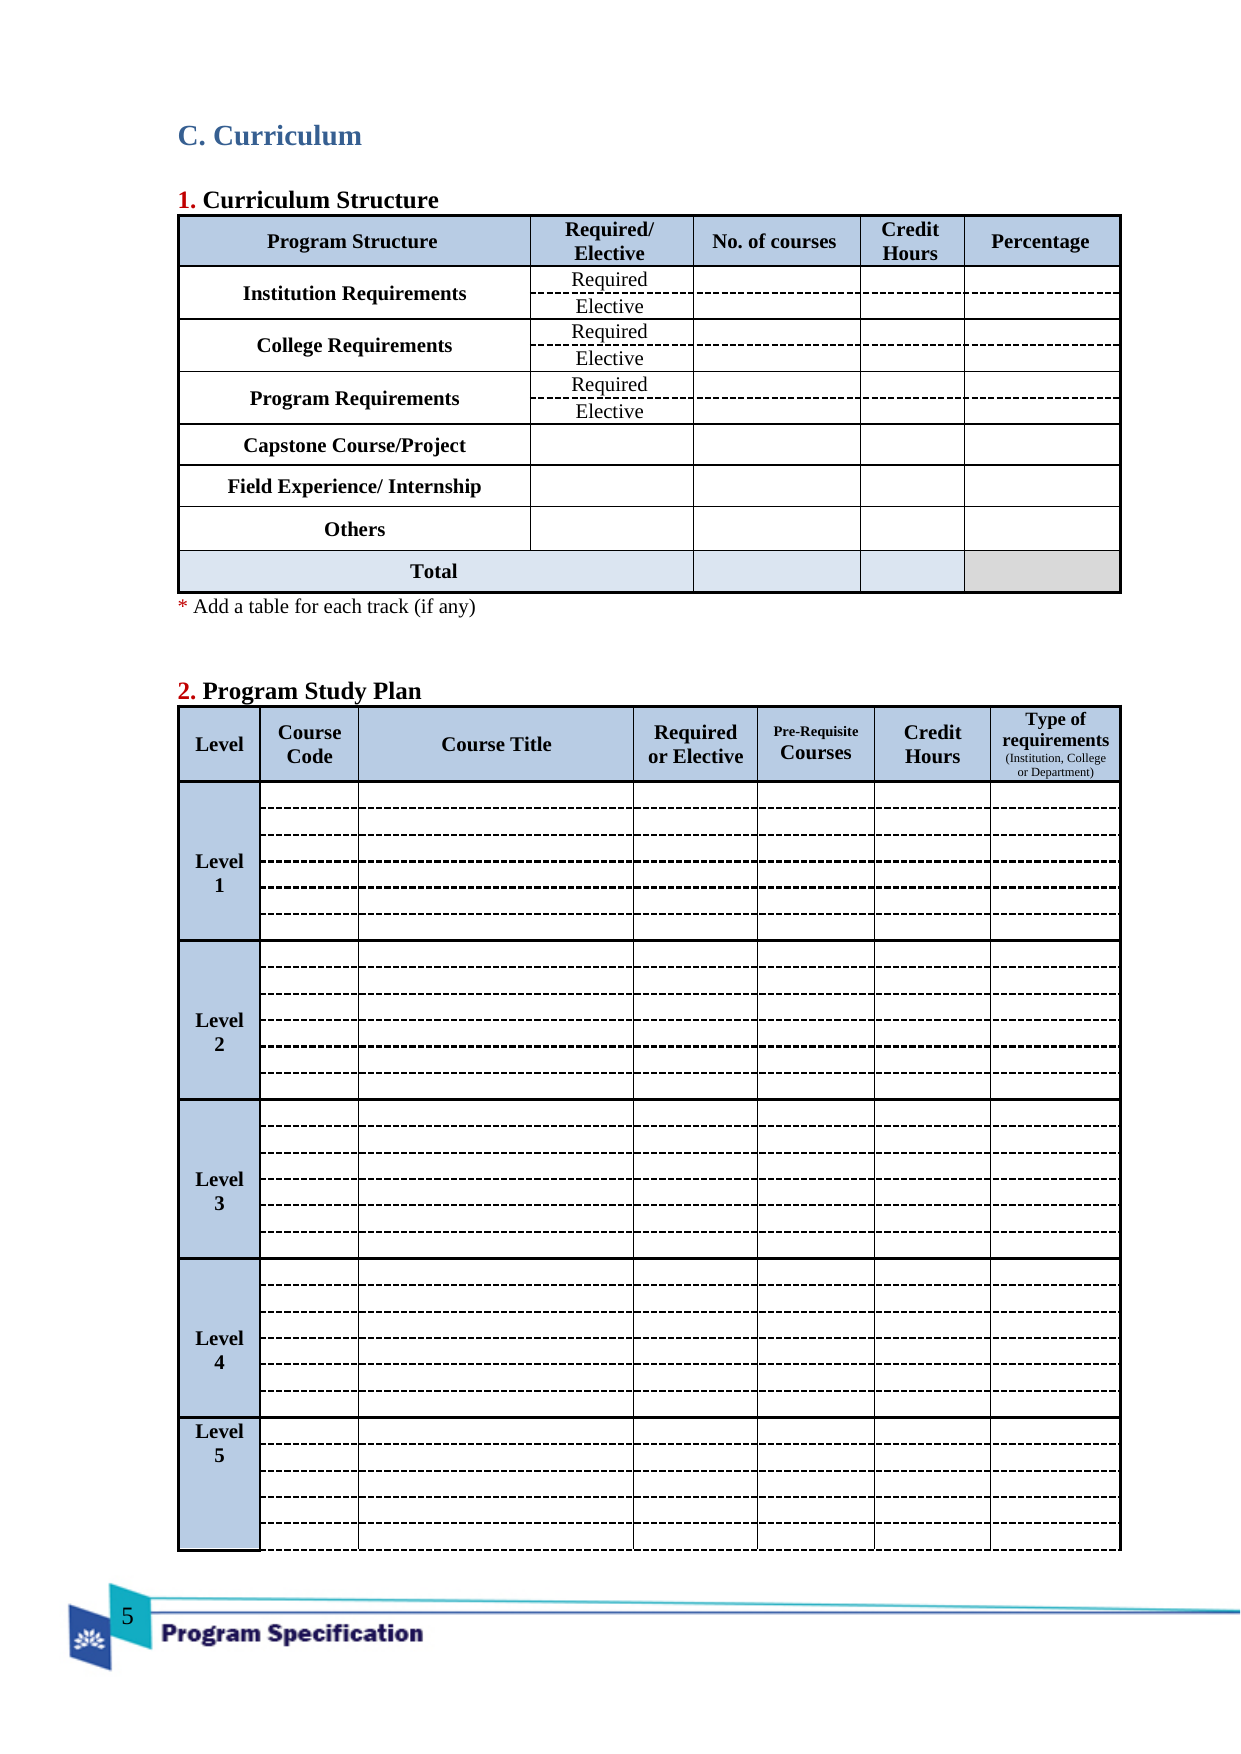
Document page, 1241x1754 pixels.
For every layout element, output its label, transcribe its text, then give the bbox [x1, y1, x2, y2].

table_header Pre-Requisite Courses [758, 708, 874, 780]
table_header Program Structure [180, 217, 530, 265]
table_cell [694, 551, 860, 591]
table_cell [965, 466, 1119, 506]
table_cell Program Requirements [180, 372, 530, 423]
table_cell [261, 1045, 358, 1072]
table_cell [261, 860, 358, 886]
table_cell [694, 397, 860, 423]
table_cell [261, 1363, 358, 1389]
table_cell [991, 783, 1119, 807]
table_cell [991, 1152, 1119, 1178]
table_cell [861, 397, 964, 423]
table_cell [991, 1260, 1119, 1284]
table_cell [359, 1522, 633, 1548]
table_cell [634, 1178, 757, 1204]
table_cell [634, 1260, 757, 1284]
table_cell [261, 834, 358, 860]
table_cell [991, 1204, 1119, 1231]
table_cell [261, 1337, 358, 1363]
table_cell [861, 320, 964, 344]
table_cell [694, 320, 860, 344]
table_cell [694, 507, 860, 549]
table_cell [758, 1337, 874, 1363]
table_cell [634, 966, 757, 993]
table_cell [758, 942, 874, 966]
table_cell [861, 466, 964, 506]
table_cell [634, 942, 757, 966]
table_cell [634, 1496, 757, 1522]
table_cell [758, 783, 874, 807]
table_cell [359, 807, 633, 834]
table_cell [359, 1390, 633, 1416]
table_cell Others [180, 507, 530, 549]
table_cell [359, 1178, 633, 1204]
table_cell [875, 1178, 990, 1204]
table_cell [965, 292, 1119, 318]
table_cell [758, 1470, 874, 1496]
table_cell [359, 1072, 633, 1098]
table_cell [359, 1231, 633, 1257]
table_cell [359, 1337, 633, 1363]
table_cell [758, 1311, 874, 1337]
table_cell [875, 1470, 990, 1496]
table_cell [359, 1419, 633, 1443]
table_cell [634, 1522, 757, 1548]
table_cell [634, 783, 757, 807]
table_cell [758, 1363, 874, 1389]
table_cell [875, 1496, 990, 1522]
table_header Level [180, 708, 259, 780]
table_header Percentage [965, 217, 1119, 265]
table_cell [991, 886, 1119, 913]
table_cell Elective [531, 397, 693, 423]
table_cell [875, 1390, 990, 1416]
table_cell [359, 1019, 633, 1045]
table_cell [875, 1443, 990, 1470]
table_cell [261, 807, 358, 834]
table_cell [758, 1204, 874, 1231]
table_cell [359, 1152, 633, 1178]
table_cell [261, 1125, 358, 1152]
table_cell [261, 1231, 358, 1257]
table_cell [965, 267, 1119, 292]
table_cell [359, 942, 633, 966]
table_cell [261, 1311, 358, 1337]
table_cell Level 3 [180, 1101, 259, 1257]
table_cell [261, 1470, 358, 1496]
table_cell [261, 783, 358, 807]
table_cell [991, 1363, 1119, 1389]
table_cell [634, 1311, 757, 1337]
table_cell [965, 397, 1119, 423]
table_cell [261, 966, 358, 993]
table_cell [694, 292, 860, 318]
table_cell [758, 1284, 874, 1311]
table_cell [991, 966, 1119, 993]
table_cell [991, 1470, 1119, 1496]
table_cell Level 4 [180, 1260, 259, 1416]
table_cell [875, 1311, 990, 1337]
table_cell [261, 1443, 358, 1470]
table_cell [634, 1125, 757, 1152]
table_cell [965, 507, 1119, 549]
table_cell [758, 1101, 874, 1125]
table_cell [634, 913, 757, 939]
table_cell [359, 913, 633, 939]
table_cell [875, 993, 990, 1019]
table_cell Level 2 [180, 942, 259, 1098]
table_cell [359, 886, 633, 913]
table_cell [991, 1101, 1119, 1125]
table_cell [758, 1125, 874, 1152]
table_cell [261, 1284, 358, 1311]
table_cell [758, 1390, 874, 1416]
table_cell [861, 372, 964, 397]
table_cell [991, 1045, 1119, 1072]
table_cell [875, 1072, 990, 1098]
table_cell [861, 551, 964, 591]
table_cell [261, 1260, 358, 1284]
table_cell [359, 1101, 633, 1125]
table_cell [991, 1284, 1119, 1311]
table_cell [758, 1260, 874, 1284]
table_header Course Title [359, 708, 633, 780]
table_cell [991, 1019, 1119, 1045]
table_cell [991, 1419, 1119, 1443]
table_cell [634, 1231, 757, 1257]
table_cell [758, 807, 874, 834]
table_cell [875, 913, 990, 939]
table_cell [359, 834, 633, 860]
table_cell [634, 886, 757, 913]
table_cell [991, 1337, 1119, 1363]
table_cell [531, 425, 693, 464]
table_cell [359, 1470, 633, 1496]
table_cell [359, 1284, 633, 1311]
table_cell [991, 1390, 1119, 1416]
table_cell [758, 1152, 874, 1178]
table_header Required/ Elective [531, 217, 693, 265]
table_cell [359, 1260, 633, 1284]
table_cell [261, 1496, 358, 1522]
table_cell [634, 1101, 757, 1125]
table_cell [991, 807, 1119, 834]
table_cell [758, 1178, 874, 1204]
table_cell [875, 886, 990, 913]
table_cell [965, 344, 1119, 371]
table_cell [875, 1231, 990, 1257]
table_cell [875, 1101, 990, 1125]
table_cell [634, 1152, 757, 1178]
table_cell [875, 942, 990, 966]
table_cell [634, 993, 757, 1019]
table_cell [694, 267, 860, 292]
table_cell [359, 1496, 633, 1522]
table_cell [861, 344, 964, 371]
table_cell [634, 807, 757, 834]
table_cell [261, 1019, 358, 1045]
table_cell [359, 1311, 633, 1337]
table_cell [991, 1072, 1119, 1098]
table_cell [991, 860, 1119, 886]
table_cell Elective [531, 344, 693, 371]
table_cell [758, 860, 874, 886]
table_cell Required [531, 320, 693, 344]
table_cell [261, 1072, 358, 1098]
table_cell [991, 1231, 1119, 1257]
table_cell [531, 466, 693, 506]
table_cell [261, 913, 358, 939]
table_cell Level 5 [180, 1419, 259, 1548]
table_cell [694, 372, 860, 397]
table_cell [758, 993, 874, 1019]
table_cell [875, 1045, 990, 1072]
table_cell [875, 966, 990, 993]
table_cell [991, 1496, 1119, 1522]
table_cell [991, 834, 1119, 860]
table_header Credit Hours [875, 708, 990, 780]
table_cell [634, 1284, 757, 1311]
table_cell [359, 1443, 633, 1470]
table_cell [965, 320, 1119, 344]
table_cell [758, 886, 874, 913]
table_cell [861, 425, 964, 464]
table_cell [758, 1045, 874, 1072]
table_cell Required [531, 267, 693, 292]
table_cell [875, 783, 990, 807]
table_cell [261, 942, 358, 966]
text 1. Curriculum Structure [177, 185, 1122, 214]
table_cell [991, 1311, 1119, 1337]
text 2. Program Study Plan [177, 676, 1122, 704]
table_cell [758, 834, 874, 860]
table_header Course Code [261, 708, 358, 780]
subtitle C. Curriculum [177, 118, 1122, 152]
table_cell [758, 1522, 874, 1548]
table_header Type of requirements (Institution, College or Department) [991, 708, 1119, 780]
table_cell [261, 886, 358, 913]
table_cell [359, 1125, 633, 1152]
table_cell [359, 1204, 633, 1231]
table_cell [875, 1125, 990, 1152]
table_cell [875, 834, 990, 860]
table_cell [991, 1522, 1119, 1548]
table_cell [634, 1390, 757, 1416]
table_cell [875, 860, 990, 886]
table_cell [634, 1363, 757, 1389]
table_cell [261, 1390, 358, 1416]
table_cell [634, 834, 757, 860]
table_cell [261, 1178, 358, 1204]
table_cell [261, 1522, 358, 1548]
table_cell [634, 1470, 757, 1496]
picture [59, 1563, 1241, 1689]
table_cell Level 1 [180, 783, 259, 939]
table_header Required or Elective [634, 708, 757, 780]
table_cell [634, 1204, 757, 1231]
table_cell [634, 860, 757, 886]
table_cell [758, 913, 874, 939]
table_cell [991, 942, 1119, 966]
table_header No. of courses [694, 217, 860, 265]
table_cell [359, 860, 633, 886]
table_header Credit Hours [861, 217, 964, 265]
table_cell [758, 966, 874, 993]
table_cell [991, 1443, 1119, 1470]
table_cell [758, 1231, 874, 1257]
table_cell [861, 267, 964, 292]
table_cell [758, 1443, 874, 1470]
table_cell [965, 425, 1119, 464]
table_cell [875, 1260, 990, 1284]
table_cell [861, 507, 964, 549]
table_cell [965, 551, 1119, 591]
table_cell College Requirements [180, 320, 530, 371]
table_cell [875, 1419, 990, 1443]
table_cell [634, 1419, 757, 1443]
table_cell [861, 292, 964, 318]
table_cell [359, 1045, 633, 1072]
table_cell [991, 1125, 1119, 1152]
table_cell [359, 993, 633, 1019]
table_cell [965, 372, 1119, 397]
table_cell [531, 507, 693, 549]
table_cell Capstone Course/Project [180, 425, 530, 464]
table_cell [758, 1496, 874, 1522]
table_cell [875, 807, 990, 834]
table_cell [634, 1337, 757, 1363]
table_cell [261, 1101, 358, 1125]
table_cell [359, 783, 633, 807]
table_cell [261, 1152, 358, 1178]
table_cell Required [531, 372, 693, 397]
table_cell [991, 993, 1119, 1019]
table_cell [875, 1337, 990, 1363]
table_cell [359, 966, 633, 993]
table_cell [875, 1152, 990, 1178]
table_cell [261, 1419, 358, 1443]
table_cell Total [180, 551, 693, 591]
table_cell [359, 1363, 633, 1389]
table_cell [875, 1284, 990, 1311]
table_cell [634, 1019, 757, 1045]
table_cell [758, 1019, 874, 1045]
table_cell [694, 425, 860, 464]
table_cell [875, 1522, 990, 1548]
table_cell Field Experience/ Internship [180, 466, 530, 506]
table_cell [261, 1204, 358, 1231]
table_cell [634, 1072, 757, 1098]
text * Add a table for each track (if any) [177, 594, 1118, 618]
table_cell [261, 993, 358, 1019]
table_cell [634, 1443, 757, 1470]
table_cell [694, 344, 860, 371]
table_cell [991, 913, 1119, 939]
table_cell [634, 1045, 757, 1072]
table_cell [875, 1019, 990, 1045]
table_cell [694, 466, 860, 506]
table_cell [875, 1363, 990, 1389]
table_cell [991, 1178, 1119, 1204]
table_cell Institution Requirements [180, 267, 530, 318]
table_cell [875, 1204, 990, 1231]
table_cell [758, 1072, 874, 1098]
table_cell Elective [531, 292, 693, 318]
table_cell [758, 1419, 874, 1443]
